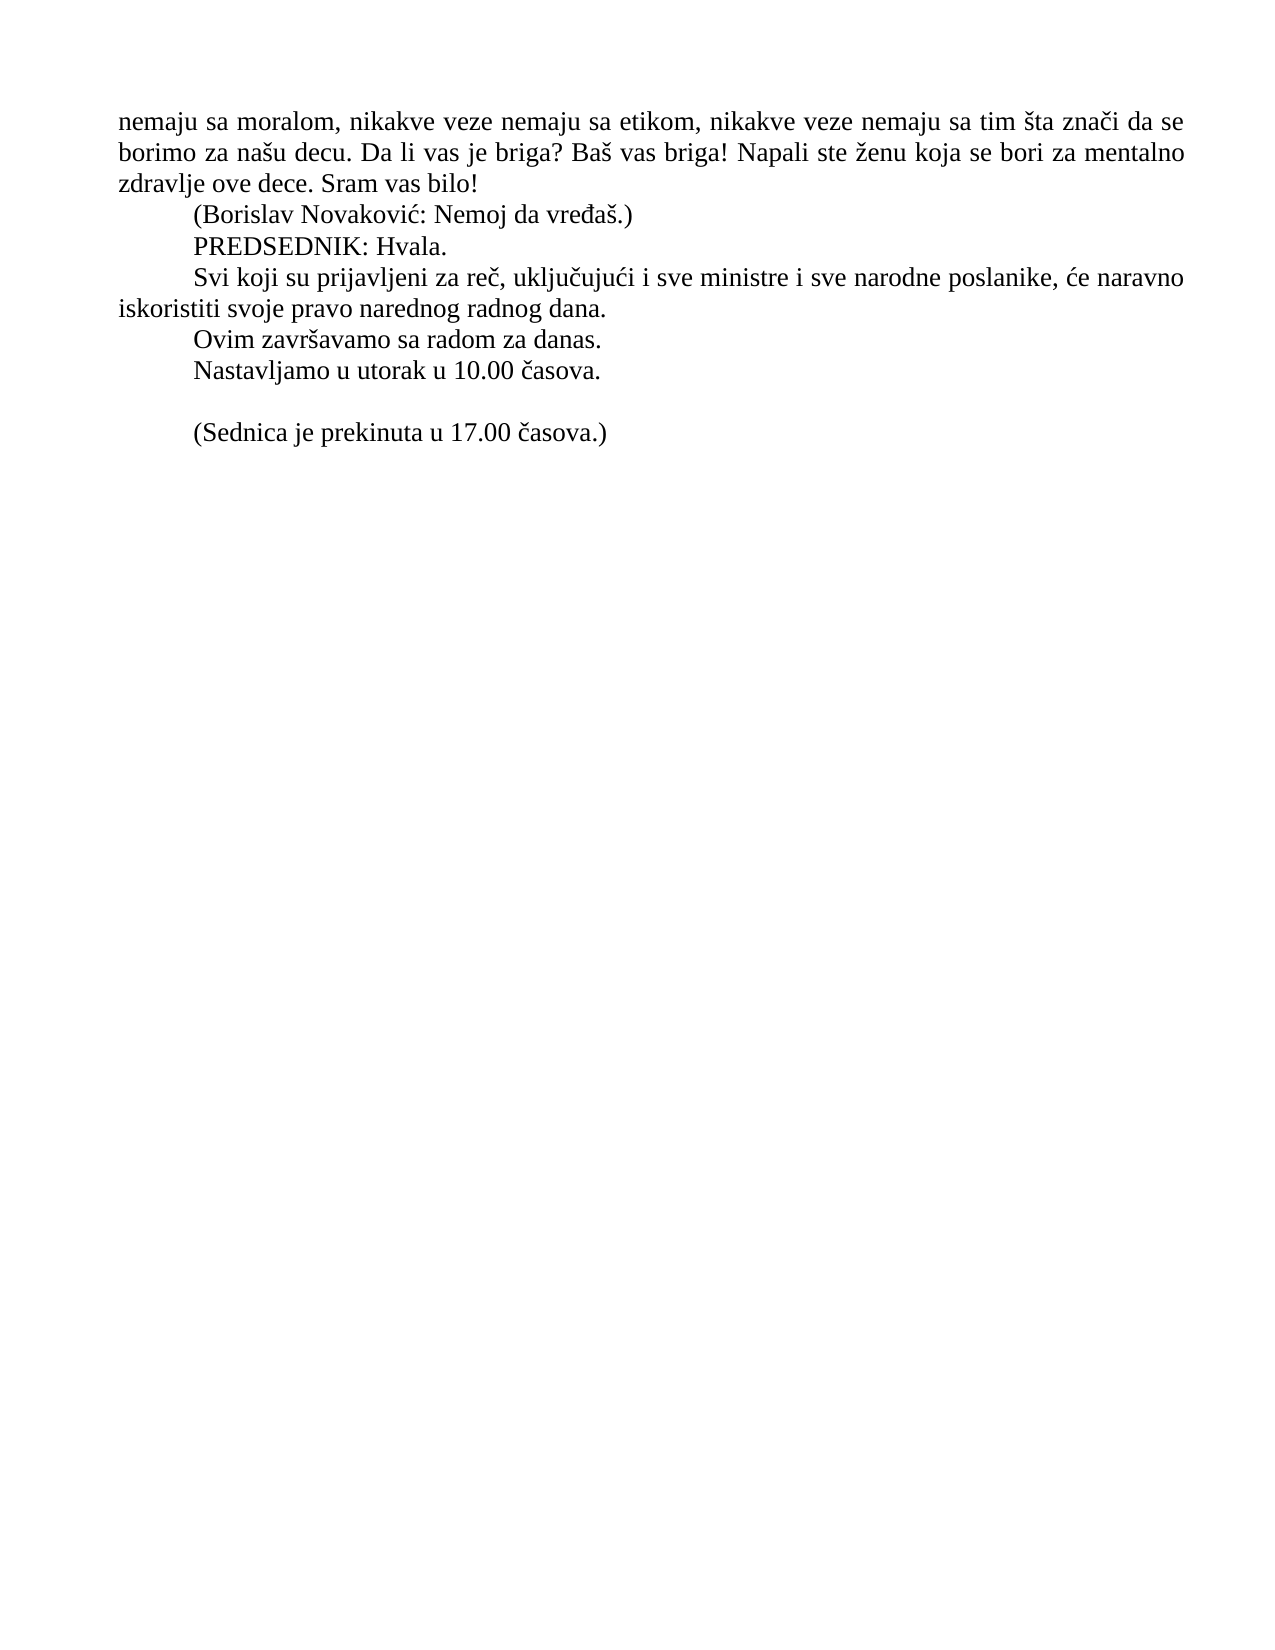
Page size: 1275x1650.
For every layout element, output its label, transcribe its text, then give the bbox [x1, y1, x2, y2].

text PREDSEDNIK: Hvala. [118, 229, 1186, 261]
text Svi koji su prijavljeni za reč, uključujući i sve ministre i sve narodne poslanike, će naravno iskoristiti svoje pravo narednog radnog dana. [118, 261, 1186, 323]
text (Borislav Novaković: Nemoj da vređaš.) [118, 198, 1186, 229]
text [118, 105, 1186, 198]
text Ovim završavamo sa radom za danas. [118, 323, 1186, 354]
text Nastavljamo u utorak u 10.00 časova. [118, 354, 1186, 385]
text (Sednica je prekinuta u 17.00 časova.) [118, 416, 1186, 448]
